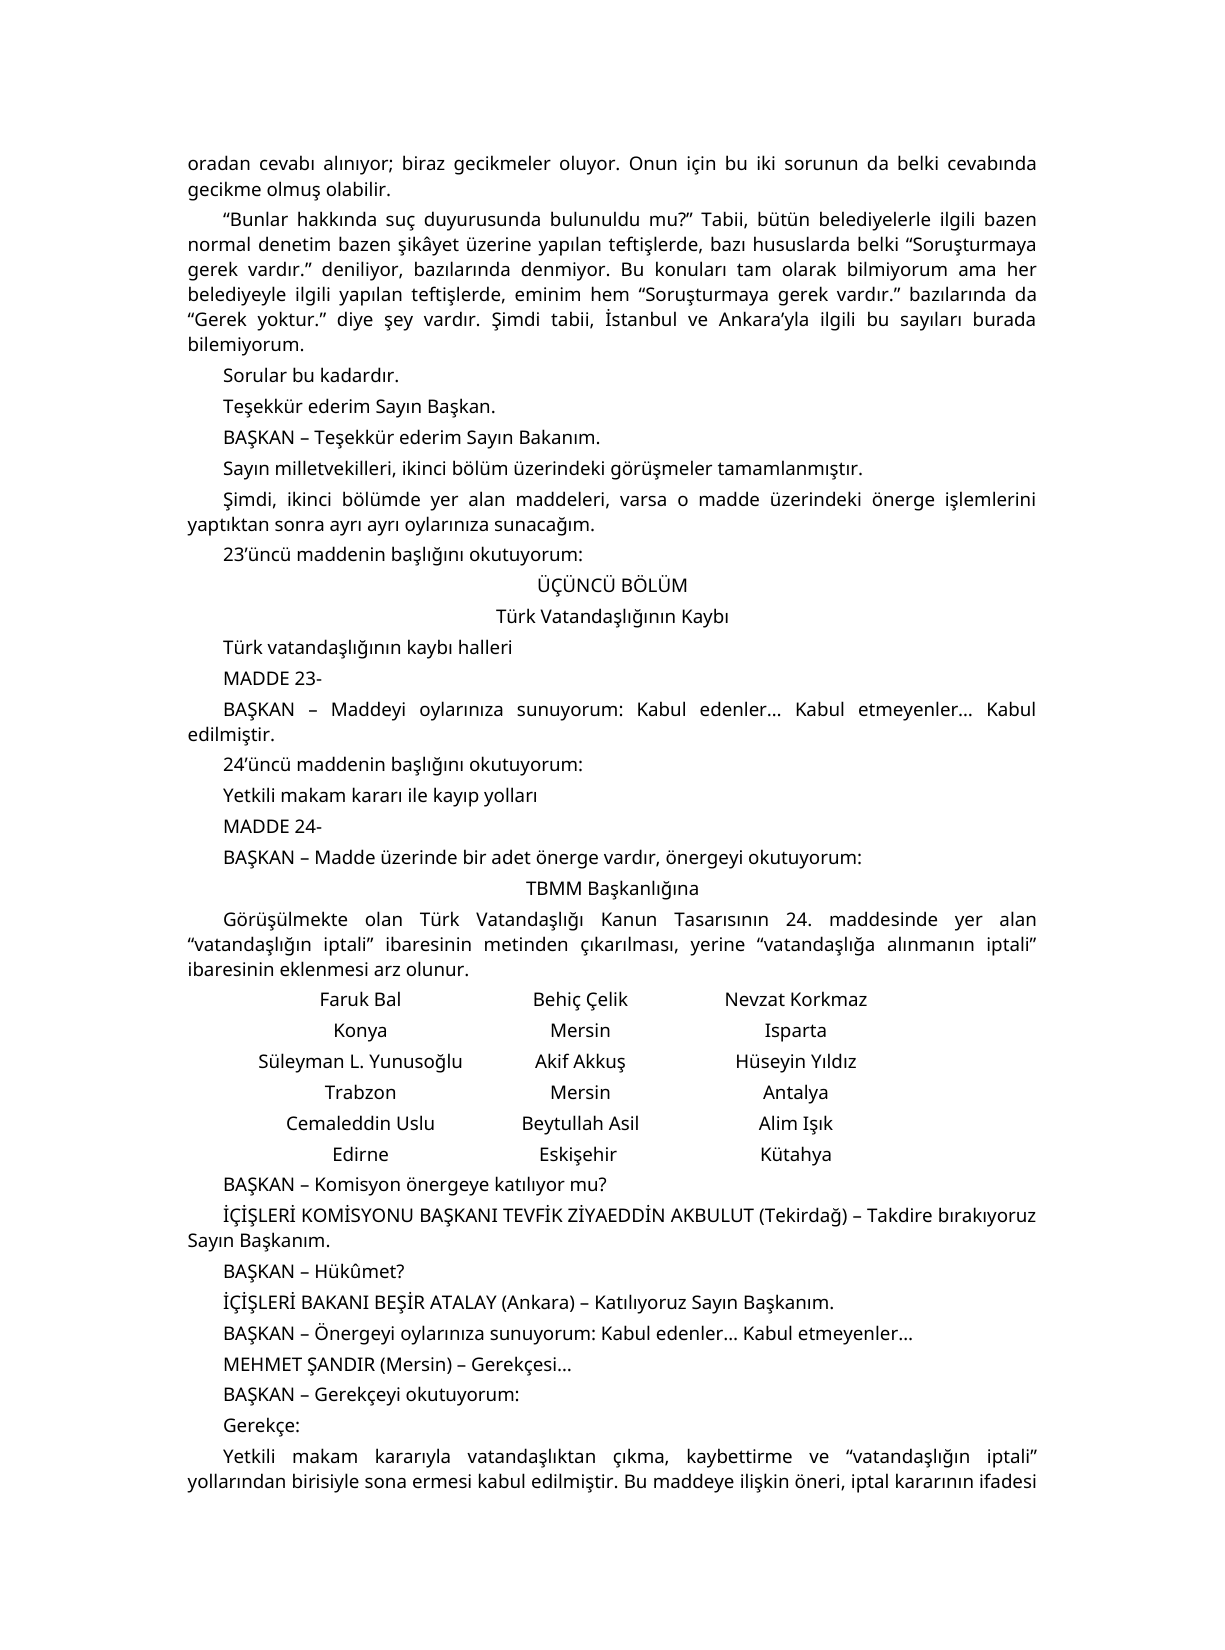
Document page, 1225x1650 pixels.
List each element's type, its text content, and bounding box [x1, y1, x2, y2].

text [187, 1443, 1037, 1493]
text Konya Mersin Isparta [187, 1018, 1037, 1043]
text ÜÇÜNCÜ BÖLÜM [187, 573, 1037, 598]
text Faruk Bal Behiç Çelik Nevzat Korkmaz [187, 987, 1037, 1012]
text İÇİŞLERİ BAKANI BEŞİR ATALAY (Ankara) – Katılıyoruz Sayın Başkanım. [187, 1289, 1037, 1314]
text TBMM Başkanlığına [187, 875, 1037, 900]
text Teşekkür ederim Sayın Başkan. [187, 393, 1037, 418]
text Sorular bu kadardır. [187, 363, 1037, 388]
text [187, 150, 1037, 201]
text MADDE 24- [187, 813, 1037, 838]
text BAŞKAN – Hükûmet? [187, 1258, 1037, 1283]
text İÇİŞLERİ KOMİSYONU BAŞKANI TEVFİK ZİYAEDDİN AKBULUT (Tekirdağ) – Takdire bırakıyoruz Sayın Başkanım. [187, 1203, 1037, 1253]
text “Bunlar hakkında suç duyurusunda bulunuldu mu?” Tabii, bütün belediyelerle ilgili bazen normal denetim bazen şikâyet üzerine yapılan teftişlerde, bazı hususlarda belki “Soruşturmaya gerek vardır.” deniliyor, bazılarında denmiyor. Bu konuları tam olarak bilmiyorum ama her belediyeyle ilgili yapılan teftişlerde, eminim hem “Soruşturmaya gerek vardır.” bazılarında da “Gerek yoktur.” diye şey vardır. Şimdi tabii, İstanbul ve Ankara’yla ilgili bu sayıları burada bilemiyorum. [187, 207, 1037, 357]
text Yetkili makam kararı ile kayıp yolları [187, 783, 1037, 808]
text Edirne Eskişehir Kütahya [187, 1141, 1037, 1166]
text Cemaleddin Uslu Beytullah Asil Alim Işık [187, 1110, 1037, 1135]
text Türk Vatandaşlığının Kaybı [187, 603, 1037, 628]
text Türk vatandaşlığının kaybı halleri [187, 634, 1037, 659]
text 23’üncü maddenin başlığını okutuyorum: [187, 542, 1037, 567]
text Gerekçe: [187, 1413, 1037, 1438]
text BAŞKAN – Komisyon önergeye katılıyor mu? [187, 1172, 1037, 1197]
text 24’üncü maddenin başlığını okutuyorum: [187, 752, 1037, 777]
text Süleyman L. Yunusoğlu Akif Akkuş Hüseyin Yıldız [187, 1048, 1037, 1073]
text MADDE 23- [187, 665, 1037, 690]
text BAŞKAN – Önergeyi oylarınıza sunuyorum: Kabul edenler… Kabul etmeyenler… [187, 1320, 1037, 1345]
text Sayın milletvekilleri, ikinci bölüm üzerindeki görüşmeler tamamlanmıştır. [187, 455, 1037, 480]
text Trabzon Mersin Antalya [187, 1079, 1037, 1104]
text BAŞKAN – Maddeyi oylarınıza sunuyorum: Kabul edenler… Kabul etmeyenler… Kabul edilmiştir. [187, 696, 1037, 746]
text Görüşülmekte olan Türk Vatandaşlığı Kanun Tasarısının 24. maddesinde yer alan “vatandaşlığın iptali” ibaresinin metinden çıkarılması, yerine “vatandaşlığa alınmanın iptali” ibaresinin eklenmesi arz olunur. [187, 906, 1037, 981]
text Şimdi, ikinci bölümde yer alan maddeleri, varsa o madde üzerindeki önerge işlemlerini yaptıktan sonra ayrı ayrı oylarınıza sunacağım. [187, 486, 1037, 536]
text BAŞKAN – Gerekçeyi okutuyorum: [187, 1382, 1037, 1407]
text BAŞKAN – Teşekkür ederim Sayın Bakanım. [187, 424, 1037, 449]
text BAŞKAN – Madde üzerinde bir adet önerge vardır, önergeyi okutuyorum: [187, 844, 1037, 869]
text MEHMET ŞANDIR (Mersin) – Gerekçesi… [187, 1351, 1037, 1376]
